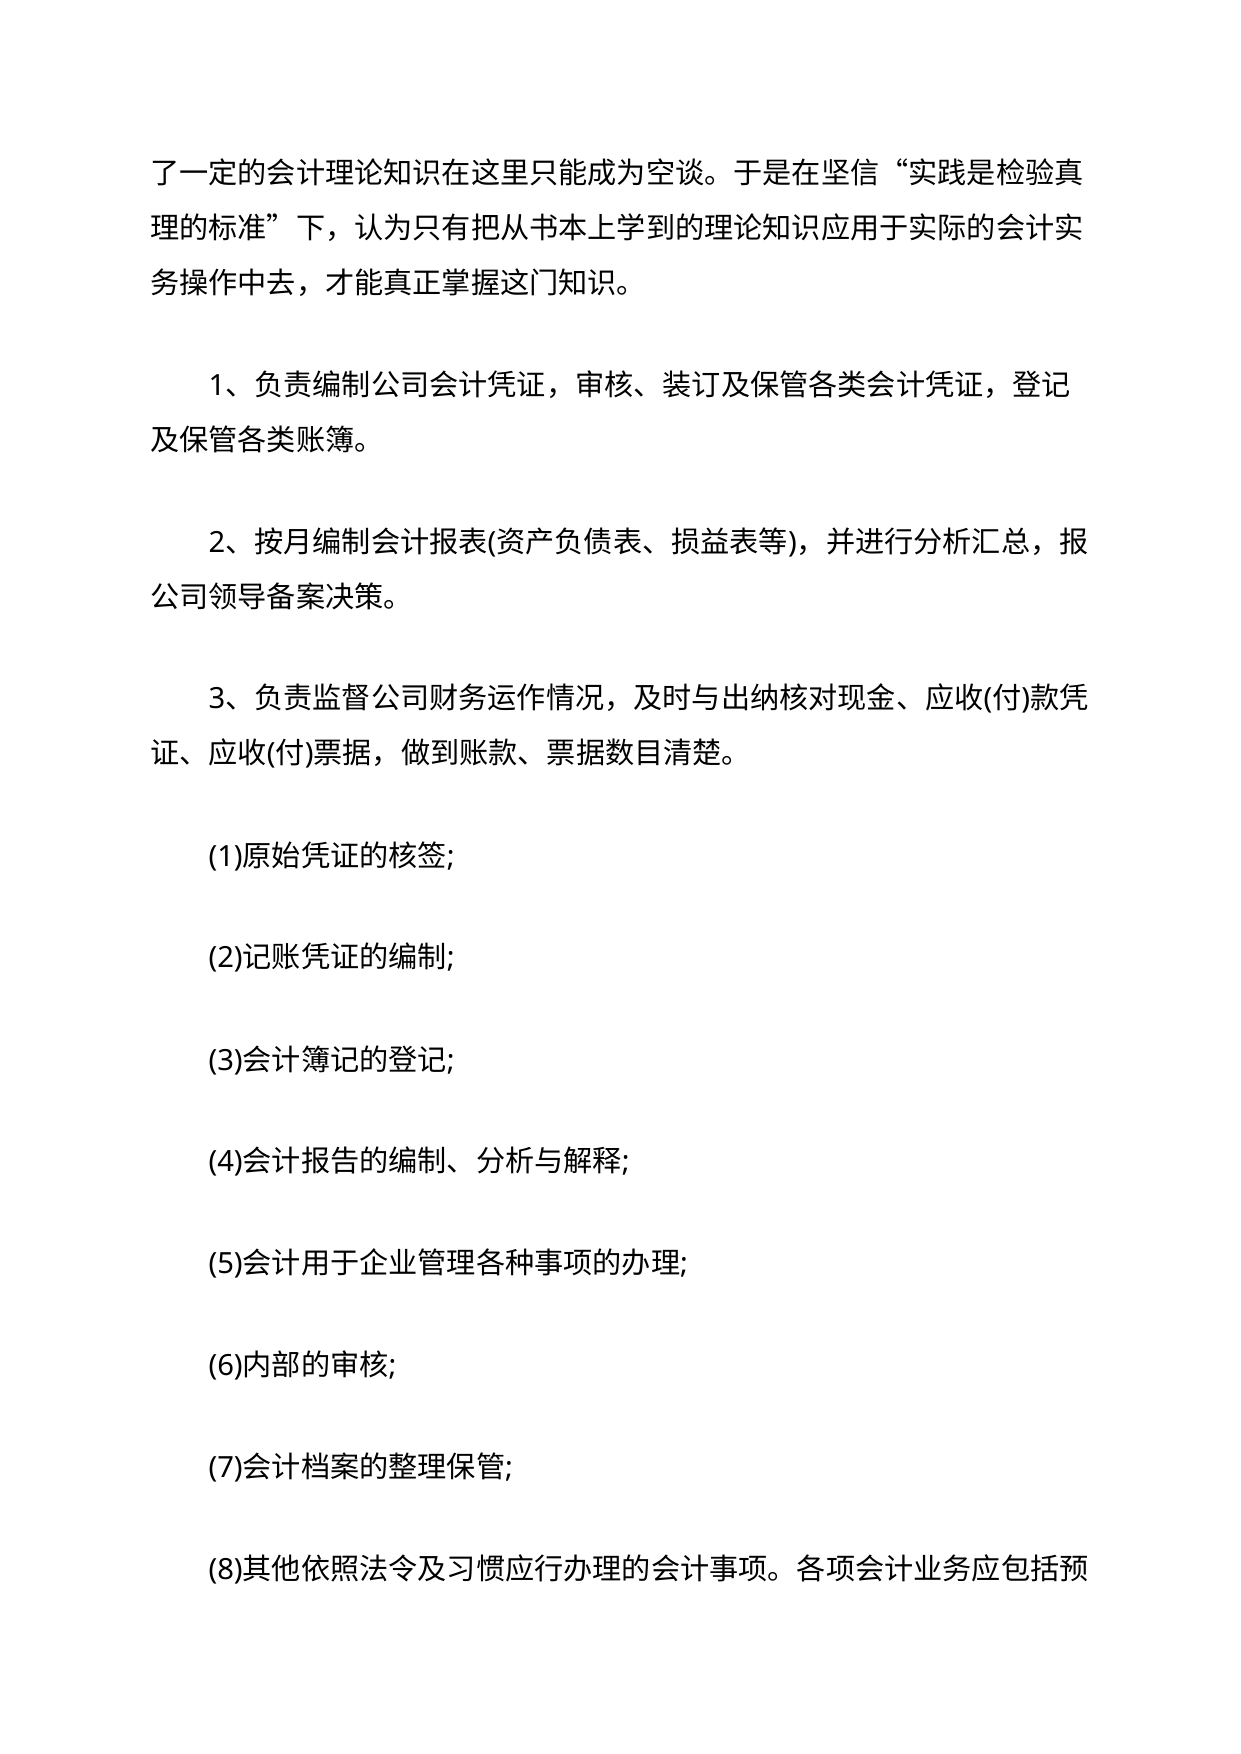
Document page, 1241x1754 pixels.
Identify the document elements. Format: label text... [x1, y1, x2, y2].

text (4)会计报告的编制、分析与解释; [150, 1138, 1090, 1180]
text 2、按月编制会计报表(资产负债表、损益表等)，并进行分析汇总，报公司领导备案决策。 [150, 518, 1090, 616]
text 3、负责监督公司财务运作情况，及时与出纳核对现金、应收(付)款凭证、应收(付)票据，做到账款、票据数目清楚。 [150, 675, 1090, 772]
text (5)会计用于企业管理各种事项的办理; [150, 1240, 1090, 1282]
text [150, 150, 1090, 302]
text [150, 1546, 1090, 1588]
text (3)会计簿记的登记; [150, 1036, 1090, 1078]
text (7)会计档案的整理保管; [150, 1444, 1090, 1486]
text (1)原始凭证的核签; [150, 832, 1090, 874]
text (6)内部的审核; [150, 1342, 1090, 1384]
text (2)记账凭证的编制; [150, 934, 1090, 976]
text 1、负责编制公司会计凭证，审核、装订及保管各类会计凭证，登记及保管各类账簿。 [150, 362, 1090, 459]
